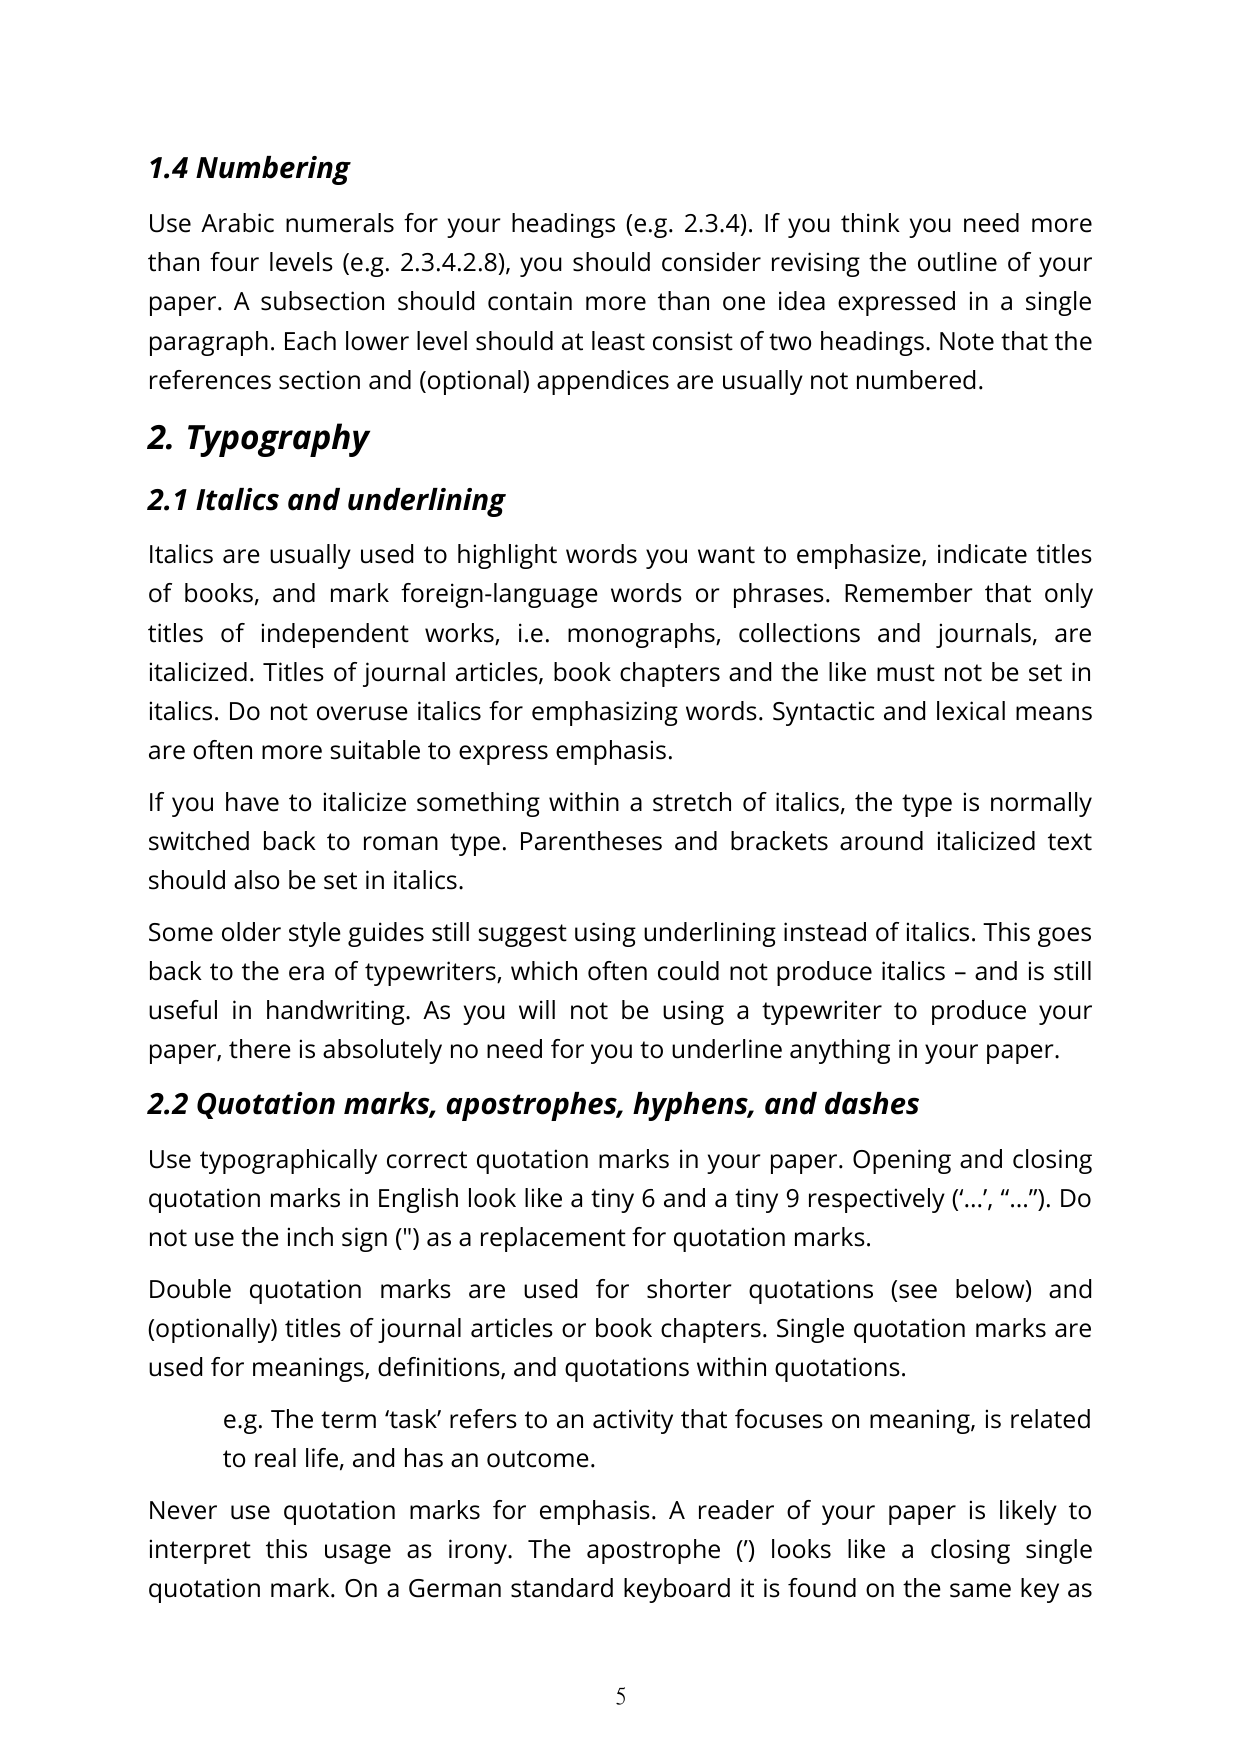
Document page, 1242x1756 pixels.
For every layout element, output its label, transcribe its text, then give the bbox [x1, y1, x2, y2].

text Use typographically correct quotation marks in your paper. Opening and closing quotation marks in English look like a tiny 6 and a tiny 9 respectively (‘…’, “…”). Do not use the inch sign (") as a replacement for quotation marks. [148, 1142, 1094, 1254]
text Double quotation marks are used for shorter quotations (see below) and (optionally) titles of journal articles or book chapters. Single quotation marks are used for meanings, definitions, and quotations within quotations. [148, 1272, 1094, 1384]
text Italics are usually used to highlight words you want to emphasize, indicate titles of books, and mark foreign-language words or phrases. Remember that only titles of independent works, i.e. monographs, collections and journals, are italicized. Titles of journal articles, book chapters and the like must not be set in italics. Do not overuse italics for emphasizing words. Syntactic and lexical means are often more suitable to express emphasis. [148, 537, 1094, 767]
text If you have to italicize something within a stretch of italics, the type is normally switched back to roman type. Parentheses and brackets around italicized text should also be set in italics. [148, 784, 1094, 897]
subtitle 2.1 Italics and underlining [148, 479, 1094, 518]
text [148, 1492, 1094, 1605]
subtitle 1.4 Numbering [148, 148, 1094, 187]
subtitle 2.2 Quotation marks, apostrophes, hyphens, and dashes [148, 1083, 1094, 1123]
text Use Arabic numerals for your headings (e.g. 2.3.4). If you think you need more than four levels (e.g. 2.3.4.2.8), you should consider revising the outline of your paper. A subsection should contain more than one idea expressed in a single paragraph. Each lower level should at least consist of two headings. Note that the references section and (optional) appendices are usually not numbered. [148, 206, 1094, 396]
text e.g. The term ‘task’ refers to an activity that focuses on meaning, is related to real life, and has an outcome. [223, 1402, 1094, 1475]
subtitle Typography [148, 414, 1094, 459]
text Some older style guides still suggest using underlining instead of italics. This goes back to the era of typewriters, which often could not produce italics – and is still useful in handwriting. As you will not be using a typewriter to produce your paper, there is absolutely no need for you to underline anything in your paper. [148, 914, 1094, 1066]
